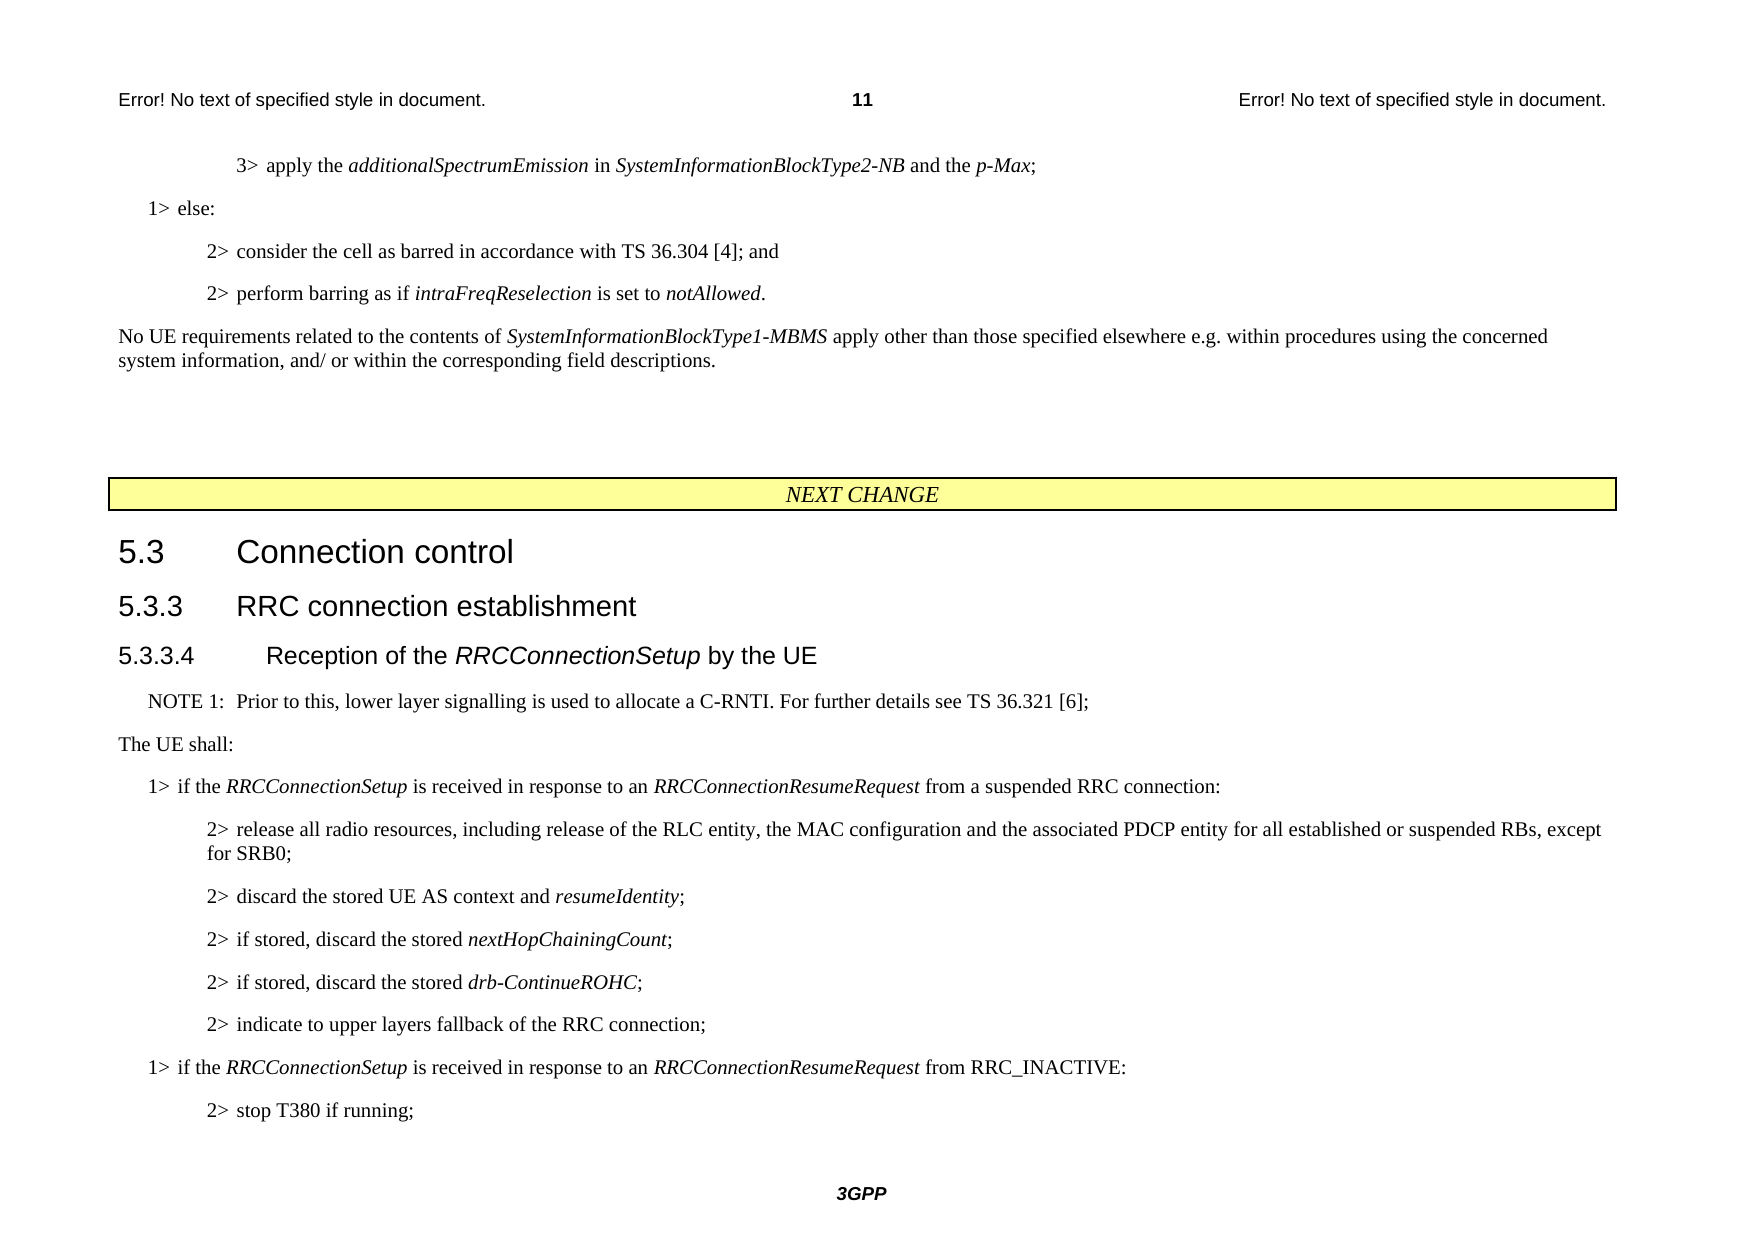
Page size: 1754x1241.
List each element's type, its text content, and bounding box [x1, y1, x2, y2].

text 2> perform barring as if intraFreqReselection is set to notAllowed. [207, 281, 1606, 305]
text No UE requirements related to the contents of SystemInformationBlockType1-MBMS apply other than those specified elsewhere e.g. within procedures using the concerned system information, and/ or within the corresponding field descriptions. [118, 324, 1606, 372]
text 2> stop T380 if running; [207, 1098, 1606, 1122]
text 1> if the RRCConnectionSetup is received in response to an RRCConnectionResumeRequest from a suspended RRC connection: [148, 774, 1606, 798]
text NEXT CHANGE [110, 479, 1615, 509]
subtitle 5.3.3 RRC connection establishment [118, 589, 1606, 622]
text 2> if stored, discard the stored nextHopChainingCount; [207, 927, 1606, 951]
text The UE shall: [118, 731, 1606, 756]
text 2> indicate to upper layers fallback of the RRC connection; [207, 1012, 1606, 1036]
text 2> discard the stored UE AS context and resumeIdentity; [207, 884, 1606, 908]
subtitle 5.3 Connection control [118, 532, 1606, 570]
text 2> consider the cell as barred in accordance with TS 36.304 [4]; and [207, 238, 1606, 263]
text 1> if the RRCConnectionSetup is received in response to an RRCConnectionResumeRequest from RRC_INACTIVE: [148, 1055, 1606, 1079]
text 3> apply the additionalSpectrumEmission in SystemInformationBlockType2-NB and the p-Max; [236, 153, 1606, 177]
text 2> if stored, discard the stored drb-ContinueROHC; [207, 969, 1606, 994]
text 2> release all radio resources, including release of the RLC entity, the MAC configuration and the associated PDCP entity for all established or suspended RBs, except for SRB0; [207, 817, 1606, 865]
text 1> else: [148, 196, 1606, 220]
text NOTE 1: Prior to this, lower layer signalling is used to allocate a C-RNTI. For further details see TS 36.321 [6]; [148, 689, 1606, 713]
subtitle 5.3.3.4 Reception of the RRCConnectionSetup by the UE [118, 641, 1606, 670]
